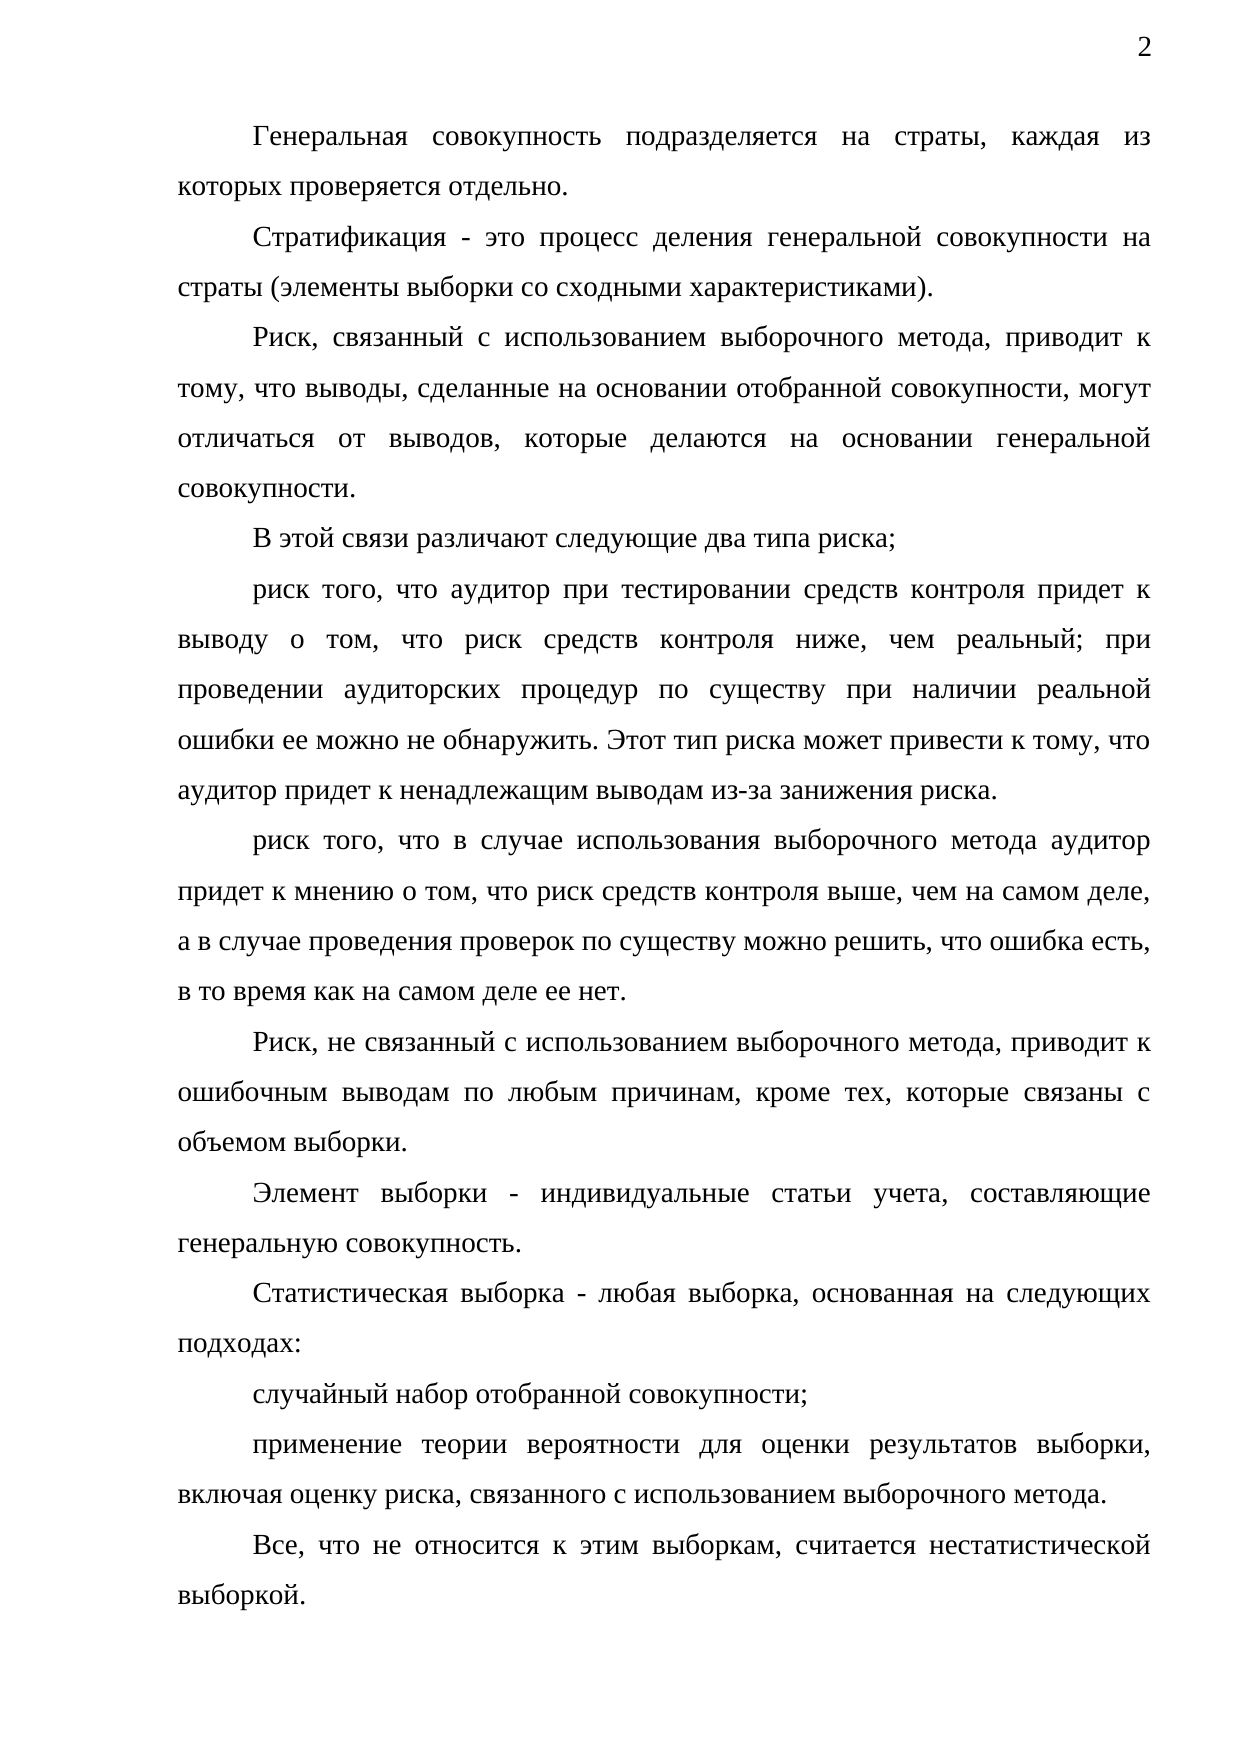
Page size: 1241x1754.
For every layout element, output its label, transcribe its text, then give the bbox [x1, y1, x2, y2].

text Статистическая выборка - любая выборка, основанная на следующих подходах: [177, 1275, 1152, 1359]
text применение теории вероятности для оценки результатов выборки, включая оценку риска, связанного с использованием выборочного метода. [177, 1426, 1152, 1510]
text случайный набор отобранной совокупности; [177, 1376, 1152, 1409]
text Стратификация - это процесс деления генеральной совокупности на страты (элементы выборки со сходными характеристиками). [177, 219, 1152, 303]
text Риск, не связанный с использованием выборочного метода, приводит к ошибочным выводам по любым причинам, кроме тех, которые связаны с объемом выборки. [177, 1024, 1152, 1158]
text Элемент выборки - индивидуальные статьи учета, составляющие генеральную совокупность. [177, 1175, 1152, 1258]
text В этой связи различают следующие два типа риска; [177, 521, 1152, 554]
text Риск, связанный с использованием выборочного метода, приводит к тому, что выводы, сделанные на основании отобранной совокупности, могут отличаться от выводов, которые делаются на основании генеральной совокупности. [177, 319, 1152, 504]
text риск того, что в случае использования выборочного метода аудитор придет к мнению о том, что риск средств контроля выше, чем на самом деле, а в случае проведения проверок по существу можно решить, что ошибка есть, в то время как на самом деле ее нет. [177, 822, 1152, 1007]
text риск того, что аудитор при тестировании средств контроля придет к выводу о том, что риск средств контроля ниже, чем реальный; при проведении аудиторских процедур по существу при наличии реальной ошибки ее можно не обнаружить. Этот тип риска может привести к тому, что аудитор придет к ненадлежащим выводам из-за занижения риска. [177, 571, 1152, 806]
text Все, что не относится к этим выборкам, считается нестатистической выборкой. [177, 1527, 1152, 1611]
text Генеральная совокупность подразделяется на страты, каждая из которых проверяется отдельно. [177, 118, 1152, 202]
